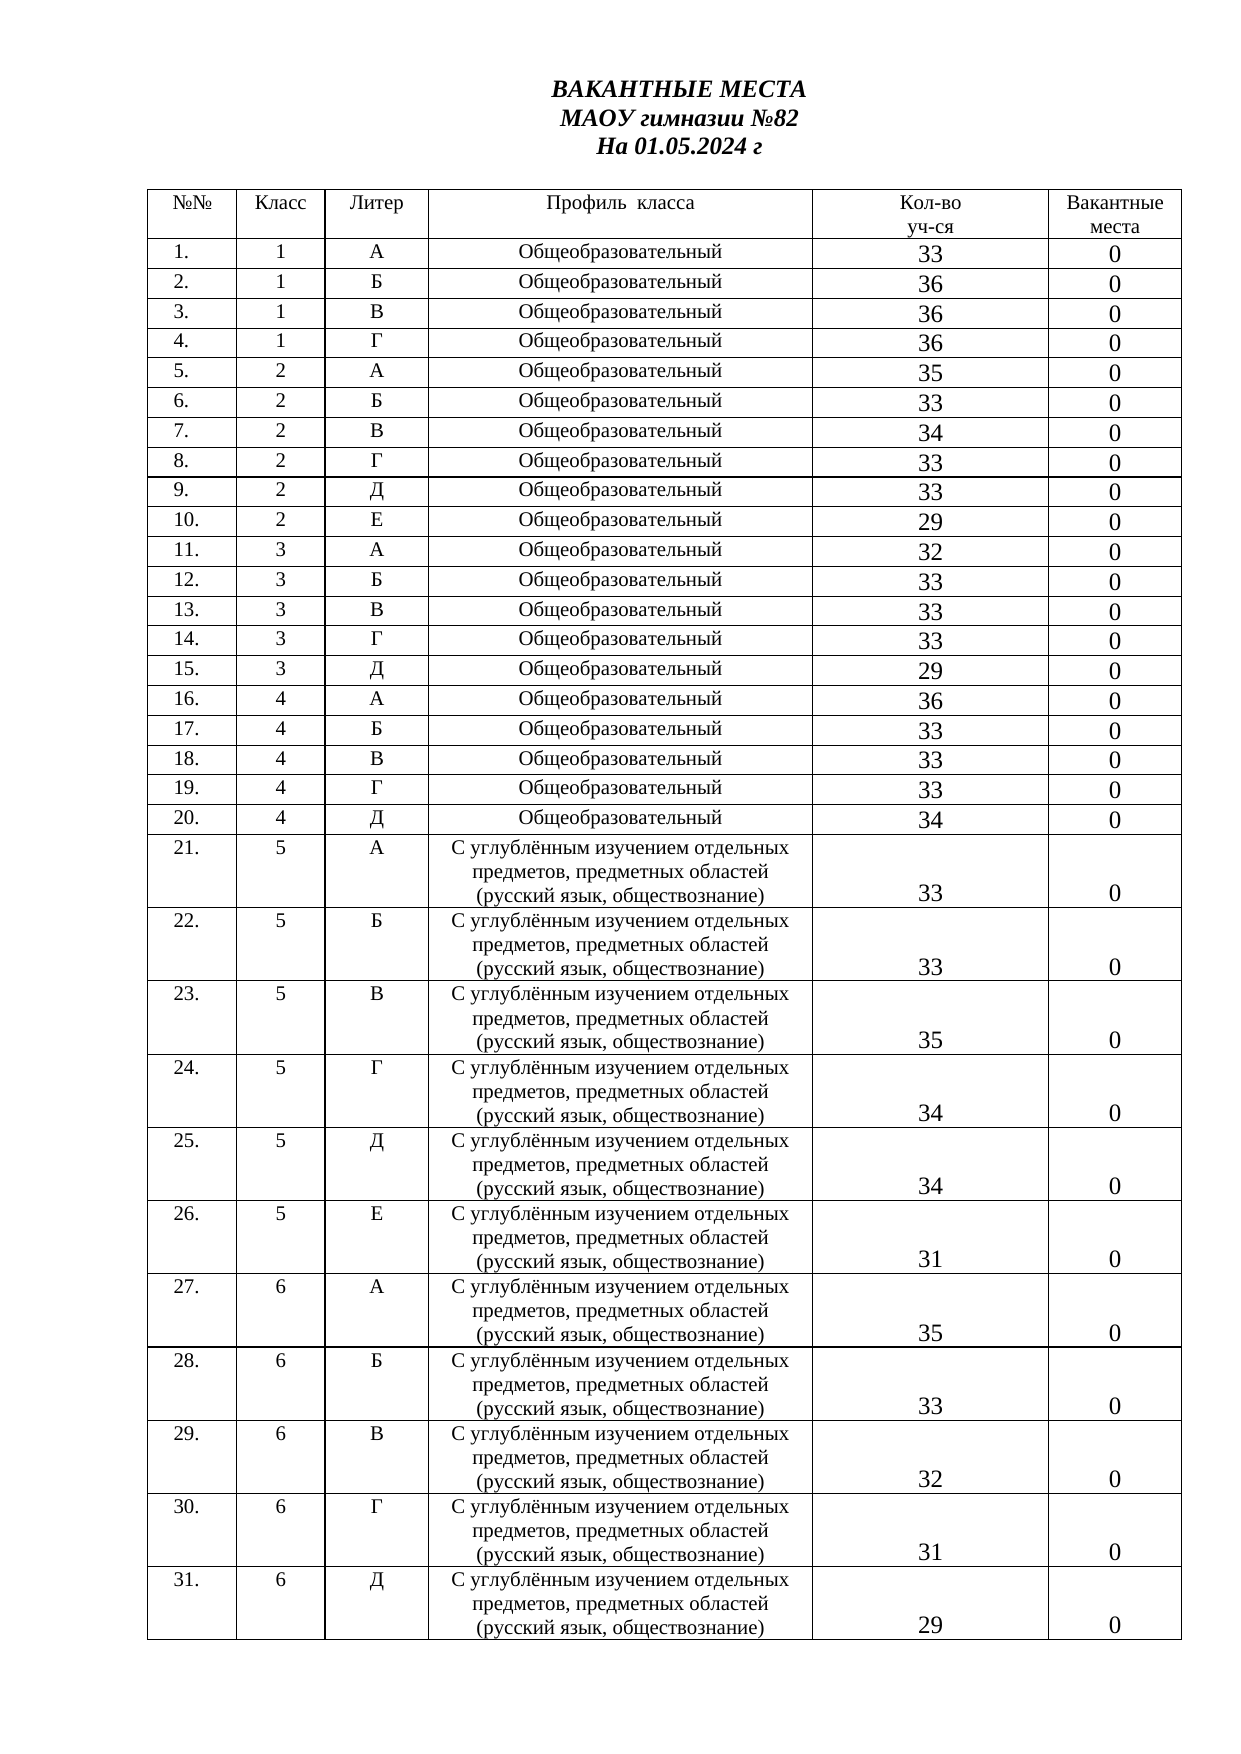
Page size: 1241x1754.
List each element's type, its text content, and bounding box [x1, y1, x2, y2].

table_cell 35 [813, 981, 1048, 1053]
table_cell Г [326, 1055, 428, 1127]
table_cell 0 [1049, 418, 1181, 447]
table_cell 0 [1049, 1421, 1181, 1493]
table_cell Общеобразовательный [429, 656, 812, 685]
table_cell 4 [237, 746, 324, 774]
table_cell 29 [813, 1567, 1048, 1639]
table_cell 0 [1049, 239, 1181, 268]
table_cell Общеобразовательный [429, 418, 812, 447]
table_cell 33 [813, 448, 1048, 476]
table_cell А [326, 835, 428, 907]
table_cell 29 [813, 656, 1048, 685]
table_cell С углублённым изучением отдельных предметов, предметных областей (русский язык, обществознание) [429, 835, 812, 907]
table_cell 6 [237, 1567, 324, 1639]
table_cell [148, 358, 236, 387]
table_cell Д [326, 478, 428, 506]
table_cell 29 [813, 507, 1048, 536]
table_cell 0 [1049, 656, 1181, 685]
table_cell [148, 478, 236, 506]
table_cell 35 [813, 1274, 1048, 1346]
table_cell 1 [237, 329, 324, 357]
table_cell 0 [1049, 299, 1181, 327]
table_cell 3 [237, 626, 324, 655]
table_cell 31 [813, 1494, 1048, 1566]
table_cell 5 [237, 1128, 324, 1200]
table_cell [148, 775, 236, 804]
table_cell 1 [237, 239, 324, 268]
table_cell Г [326, 775, 428, 804]
table_cell 2 [237, 358, 324, 387]
table_cell 4 [237, 686, 324, 715]
text ВАКАНТНЫЕ МЕСТА [177, 74, 1181, 103]
table_cell [148, 1055, 236, 1127]
table_cell 33 [813, 775, 1048, 804]
table_cell В [326, 746, 428, 774]
table_cell 0 [1049, 507, 1181, 536]
table_cell Б [326, 388, 428, 417]
table_cell 5 [237, 1055, 324, 1127]
table_cell [148, 1274, 236, 1346]
table_cell 33 [813, 478, 1048, 506]
table_cell 3 [237, 597, 324, 625]
table_cell С углублённым изучением отдельных предметов, предметных областей (русский язык, обществознание) [429, 1348, 812, 1420]
table_cell С углублённым изучением отдельных предметов, предметных областей (русский язык, обществознание) [429, 908, 812, 980]
table_cell 0 [1049, 1567, 1181, 1639]
table_cell 33 [813, 239, 1048, 268]
table_cell 0 [1049, 908, 1181, 980]
table_cell 33 [813, 388, 1048, 417]
table_cell 0 [1049, 1201, 1181, 1273]
table_cell 6 [237, 1348, 324, 1420]
table_cell [148, 448, 236, 476]
table_cell [148, 835, 236, 907]
table_cell 0 [1049, 835, 1181, 907]
table_cell Г [326, 448, 428, 476]
table_cell 33 [813, 835, 1048, 907]
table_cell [429, 1494, 812, 1566]
table_cell 0 [1049, 981, 1181, 1053]
table_cell Б [326, 269, 428, 298]
table_cell [148, 746, 236, 774]
table_cell 0 [1049, 1274, 1181, 1346]
table_cell 5 [237, 981, 324, 1053]
table_cell 4 [237, 775, 324, 804]
table_cell 33 [813, 1348, 1048, 1420]
table_cell 0 [1049, 1494, 1181, 1566]
table_cell [148, 1567, 236, 1639]
table_cell Б [326, 908, 428, 980]
table_cell С углублённым изучением отдельных предметов, предметных областей (русский язык, обществознание) [429, 1201, 812, 1273]
table_cell Общеобразовательный [429, 567, 812, 596]
table_header Кол-во уч-ся [813, 190, 1048, 238]
table_cell 6 [237, 1494, 324, 1566]
table_cell 35 [813, 358, 1048, 387]
table_cell Общеобразовательный [429, 478, 812, 506]
table_cell 0 [1049, 1128, 1181, 1200]
table_cell 34 [813, 1055, 1048, 1127]
table_cell 0 [1049, 746, 1181, 774]
table_cell [148, 1421, 236, 1493]
table_cell Общеобразовательный [429, 507, 812, 536]
table_cell 34 [813, 418, 1048, 447]
table_cell 34 [813, 805, 1048, 834]
table_cell 3 [237, 567, 324, 596]
table_cell 6 [237, 1274, 324, 1346]
table_cell [148, 1128, 236, 1200]
table_cell С углублённым изучением отдельных предметов, предметных областей (русский язык, обществознание) [429, 1055, 812, 1127]
table_cell 3 [237, 656, 324, 685]
table_cell Б [326, 567, 428, 596]
table_cell Б [326, 716, 428, 744]
table_cell Общеобразовательный [429, 388, 812, 417]
table_cell С углублённым изучением отдельных предметов, предметных областей (русский язык, обществознание) [429, 1274, 812, 1346]
table_cell 33 [813, 908, 1048, 980]
table_cell 2 [237, 448, 324, 476]
table_cell [148, 1348, 236, 1420]
table_cell 0 [1049, 597, 1181, 625]
table_cell А [326, 358, 428, 387]
table_cell 0 [1049, 537, 1181, 566]
table_cell [148, 329, 236, 357]
table_cell Общеобразовательный [429, 746, 812, 774]
table_cell 33 [813, 597, 1048, 625]
table_cell 0 [1049, 567, 1181, 596]
table_cell Общеобразовательный [429, 269, 812, 298]
table_cell Д [326, 1128, 428, 1200]
table_cell [148, 686, 236, 715]
table_cell Общеобразовательный [429, 299, 812, 327]
table_cell 0 [1049, 358, 1181, 387]
table_cell 3 [237, 537, 324, 566]
table_cell Общеобразовательный [429, 358, 812, 387]
table_cell 0 [1049, 329, 1181, 357]
table_cell 0 [1049, 775, 1181, 804]
table_header Профиль класса [429, 190, 812, 238]
table_cell 36 [813, 329, 1048, 357]
table_cell 0 [1049, 1348, 1181, 1420]
table_cell Общеобразовательный [429, 716, 812, 744]
table_cell [148, 908, 236, 980]
table_cell 5 [237, 835, 324, 907]
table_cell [429, 1567, 812, 1639]
table_cell В [326, 418, 428, 447]
table_header Литер [326, 190, 428, 238]
table_header Класс [237, 190, 324, 238]
table_cell 33 [813, 746, 1048, 774]
table_cell В [326, 981, 428, 1053]
table_cell Общеобразовательный [429, 329, 812, 357]
table_cell 2 [237, 388, 324, 417]
table_cell А [326, 1274, 428, 1346]
table_cell 6 [237, 1421, 324, 1493]
table_cell 0 [1049, 448, 1181, 476]
table_cell А [326, 537, 428, 566]
table_cell Г [326, 1494, 428, 1566]
table_cell 2 [237, 418, 324, 447]
table_cell В [326, 1421, 428, 1493]
table_cell 5 [237, 1201, 324, 1273]
table_cell [148, 388, 236, 417]
table_cell [148, 1494, 236, 1566]
table_cell [148, 507, 236, 536]
table_cell С углублённым изучением отдельных предметов, предметных областей (русский язык, обществознание) [429, 1128, 812, 1200]
table_cell [148, 537, 236, 566]
table_cell Г [326, 329, 428, 357]
table_cell 5 [237, 908, 324, 980]
table_cell Общеобразовательный [429, 805, 812, 834]
table_cell 34 [813, 1128, 1048, 1200]
table_cell 0 [1049, 716, 1181, 744]
table_cell [148, 626, 236, 655]
table_cell [148, 656, 236, 685]
table_cell 0 [1049, 805, 1181, 834]
table_cell Общеобразовательный [429, 597, 812, 625]
table_cell Общеобразовательный [429, 448, 812, 476]
table_cell Общеобразовательный [429, 239, 812, 268]
table_cell Общеобразовательный [429, 626, 812, 655]
table_cell Д [326, 805, 428, 834]
table_cell 32 [813, 537, 1048, 566]
table_cell 2 [237, 507, 324, 536]
table_cell 33 [813, 567, 1048, 596]
table_cell 36 [813, 269, 1048, 298]
table_cell А [326, 686, 428, 715]
table_cell С углублённым изучением отдельных предметов, предметных областей (русский язык, обществознание) [429, 981, 812, 1053]
table_cell [148, 597, 236, 625]
table_cell [148, 567, 236, 596]
table_cell 0 [1049, 1055, 1181, 1127]
table_cell 33 [813, 716, 1048, 744]
table_cell [148, 269, 236, 298]
table_cell С углублённым изучением отдельных предметов, предметных областей (русский язык, обществознание) [429, 1421, 812, 1493]
table_cell В [326, 299, 428, 327]
text На 01.05.2024 г [177, 131, 1181, 160]
table_cell 4 [237, 805, 324, 834]
table_cell Е [326, 507, 428, 536]
table_cell Общеобразовательный [429, 686, 812, 715]
table_cell Общеобразовательный [429, 775, 812, 804]
table_cell [148, 1201, 236, 1273]
text МАОУ гимназии №82 [177, 103, 1181, 131]
table_cell 1 [237, 299, 324, 327]
table_cell [148, 418, 236, 447]
table_cell [148, 239, 236, 268]
table_cell [148, 981, 236, 1053]
table_cell 32 [813, 1421, 1048, 1493]
table_cell 1 [237, 269, 324, 298]
table_cell А [326, 239, 428, 268]
table_cell В [326, 597, 428, 625]
table_cell 36 [813, 686, 1048, 715]
table_cell 36 [813, 299, 1048, 327]
table_cell Д [326, 656, 428, 685]
table_cell [148, 299, 236, 327]
table_cell 0 [1049, 478, 1181, 506]
table_cell [148, 716, 236, 744]
table_cell Г [326, 626, 428, 655]
table_cell 0 [1049, 388, 1181, 417]
table_cell [148, 805, 236, 834]
table_cell Б [326, 1348, 428, 1420]
table_cell 2 [237, 478, 324, 506]
table_cell 33 [813, 626, 1048, 655]
table_cell 4 [237, 716, 324, 744]
table_cell 31 [813, 1201, 1048, 1273]
table_header Вакантные места [1049, 190, 1181, 238]
table_cell 0 [1049, 269, 1181, 298]
table_cell 0 [1049, 626, 1181, 655]
table_cell Е [326, 1201, 428, 1273]
table_cell 0 [1049, 686, 1181, 715]
table_cell Д [326, 1567, 428, 1639]
table_header №№ [148, 190, 236, 238]
table_cell Общеобразовательный [429, 537, 812, 566]
